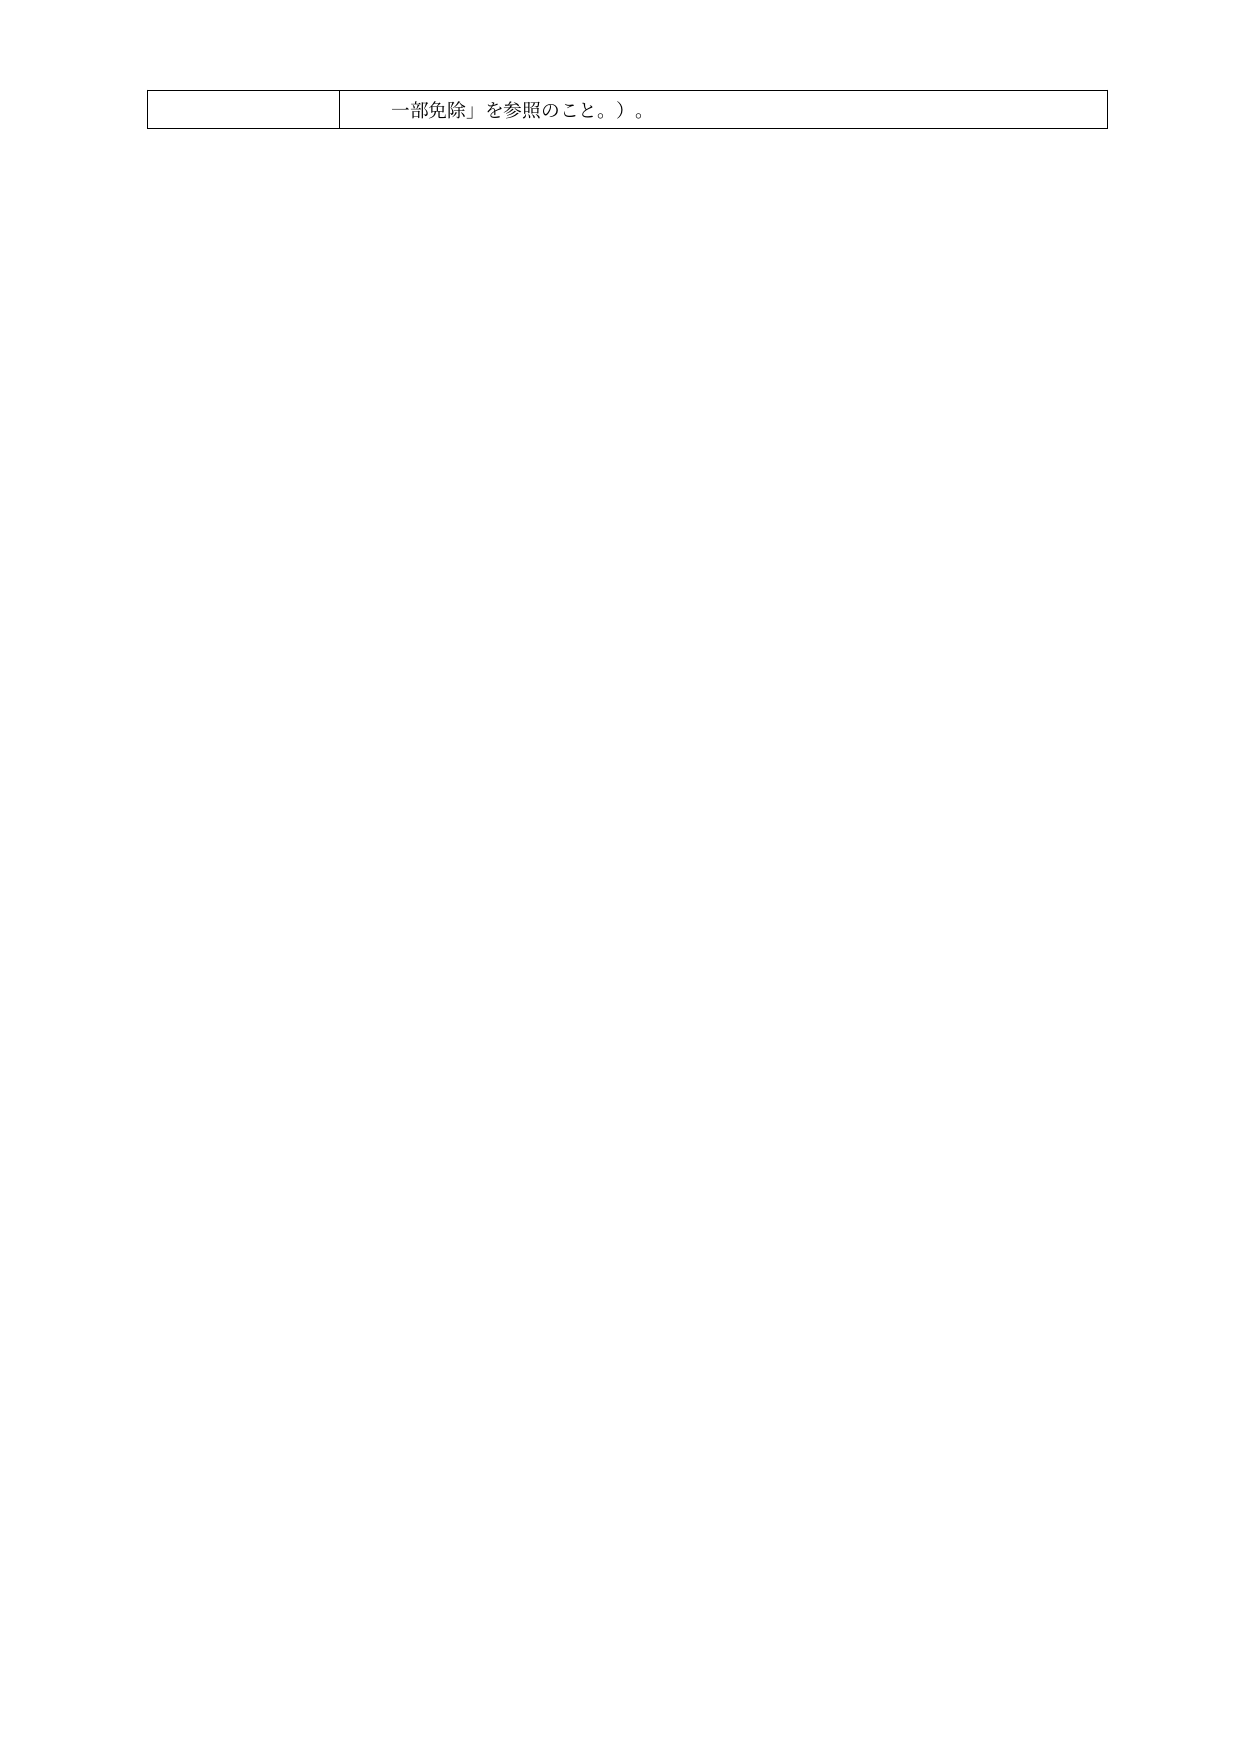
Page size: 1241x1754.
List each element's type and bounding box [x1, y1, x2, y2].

table_cell [340, 91, 1107, 128]
